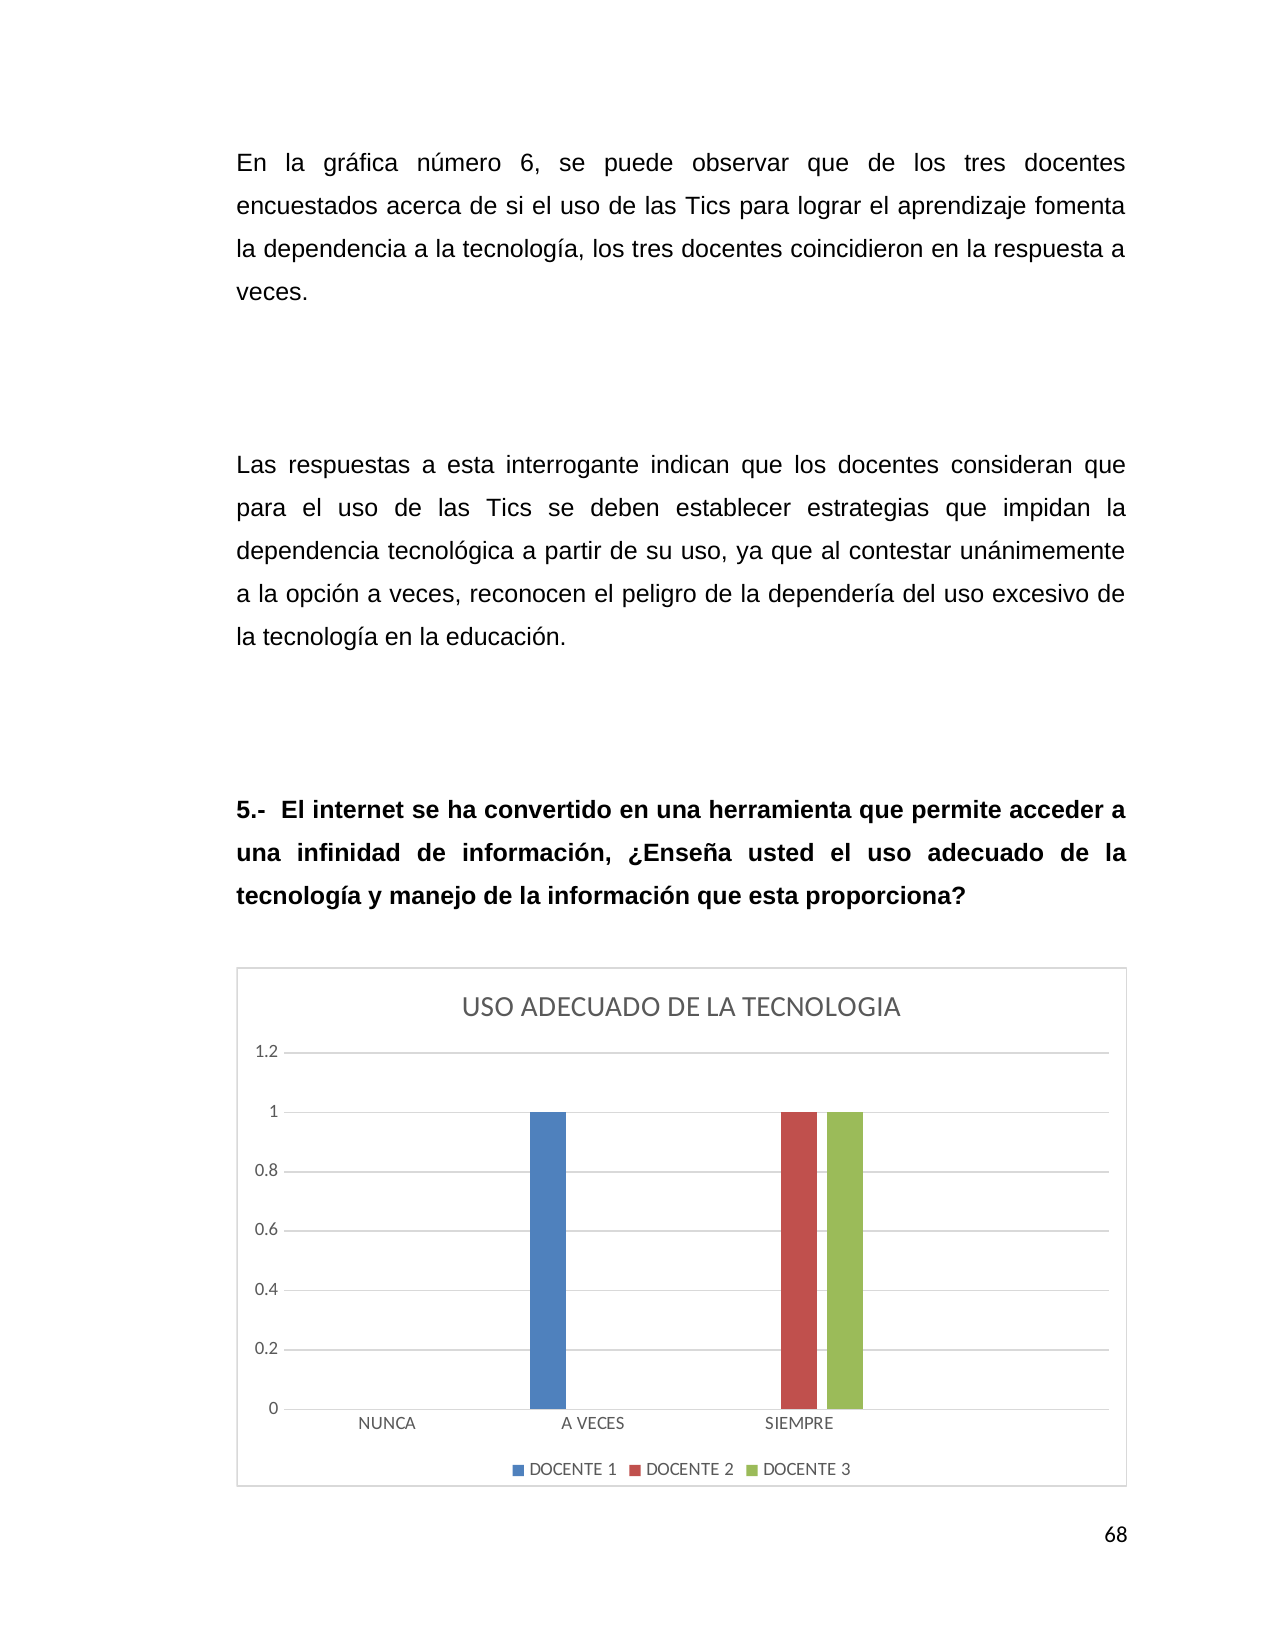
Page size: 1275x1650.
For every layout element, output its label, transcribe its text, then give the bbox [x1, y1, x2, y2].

text Las respuestas a esta interrogante indican que los docentes consideran que para el uso de las Tics se deben establecer estrategias que impidan la dependencia tecnológica a partir de su uso, ya que al contestar unánimemente a la opción a veces, reconocen el peligro de la dependería del uso excesivo de la tecnología en la educación. [236, 449, 1127, 651]
text En la gráfica número 6, se puede observar que de los tres docentes encuestados acerca de si el uso de las Tics para lograr el aprendizaje fomenta la dependencia a la tecnología, los tres docentes coincidieron en la respuesta a veces. [236, 148, 1127, 306]
text 5.- El internet se ha convertido en una herramienta que permite acceder a una infinidad de información, ¿Enseña usted el uso adecuado de la tecnología y manejo de la información que esta proporciona? [236, 794, 1127, 909]
